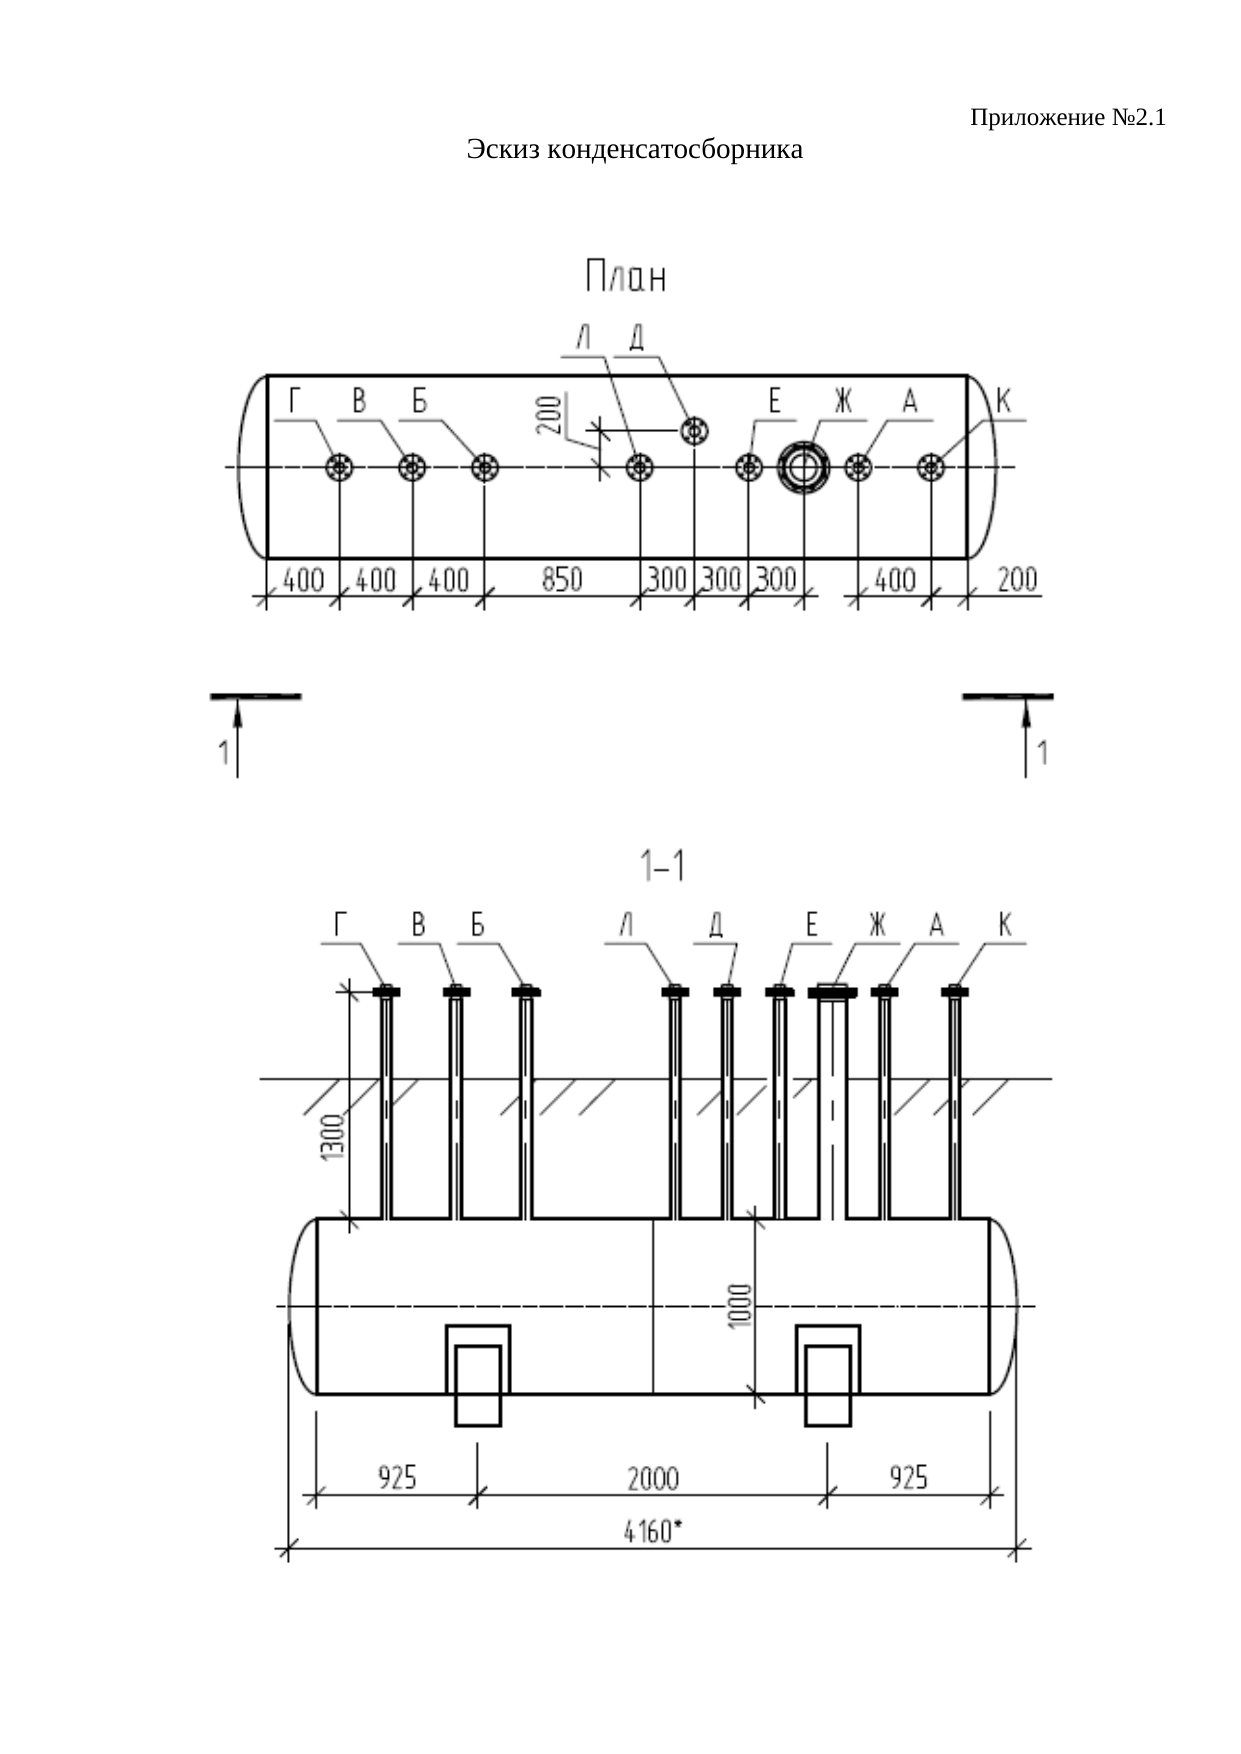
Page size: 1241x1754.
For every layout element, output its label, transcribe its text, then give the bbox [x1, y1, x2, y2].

text Эскиз конденсатосборника [103, 131, 1167, 165]
text Приложение №2.1 [103, 102, 1167, 131]
